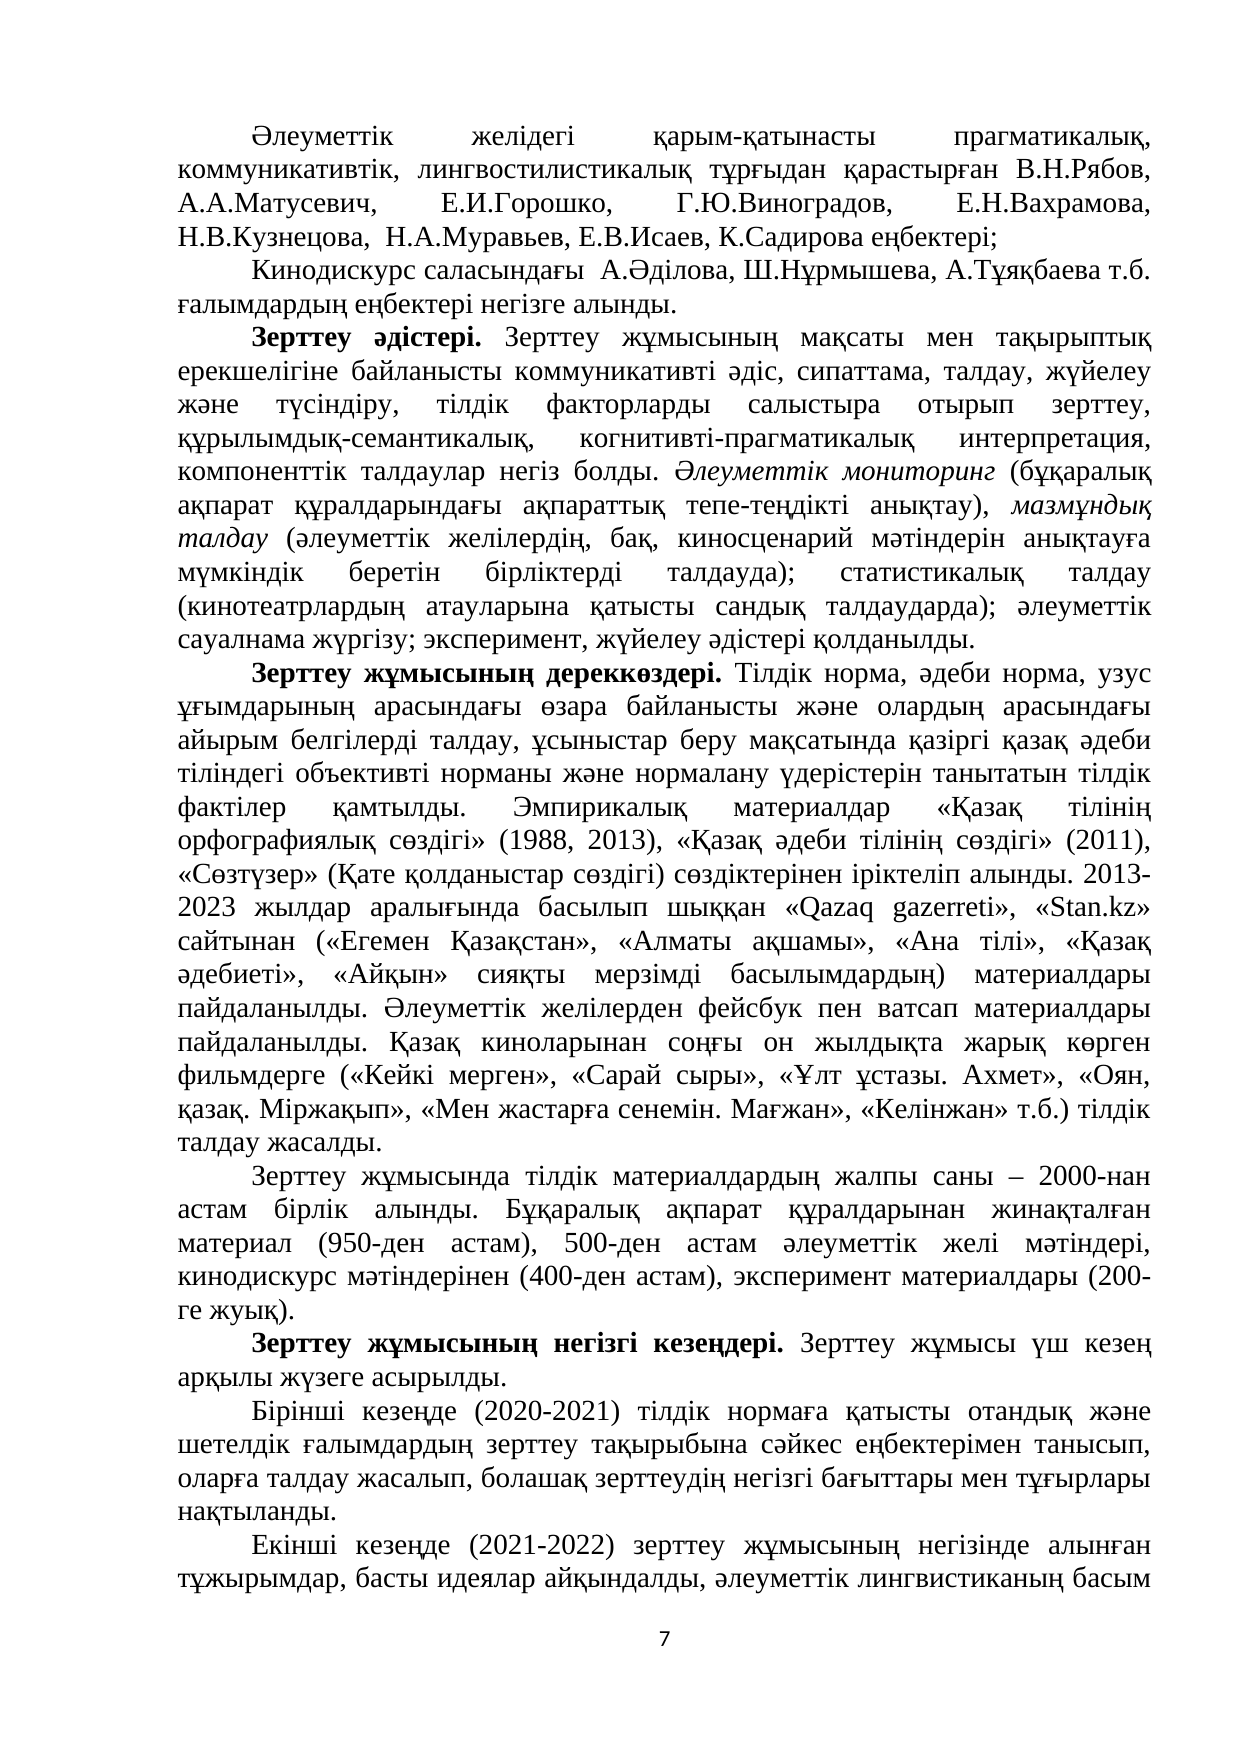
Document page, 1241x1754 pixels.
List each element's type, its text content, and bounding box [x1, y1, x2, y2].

text Бірінші кезеңде (2020-2021) тілдік нормаға қатысты отандық және шетелдік ғалымдардың зерттеу тақырыбына сәйкес еңбектерімен танысып, оларға талдау жасалып, болашақ зерттеудің негізгі бағыттары мен тұғырлары нақтыланды. [177, 1393, 1152, 1527]
text Әлеуметтік желідегі қарым-қатынасты прагматикалық, коммуникативтік, лингвостилистикалық тұрғыдан қарастырған В.Н.Рябов, А.А.Матусевич, Е.И.Горошко, Г.Ю.Виноградов, Е.Н.Вахрамова, Н.В.Кузнецова, Н.А.Муравьев, Е.В.Исаев, К.Садирова еңбектері; [177, 118, 1152, 252]
text Кинодискурс саласындағы А.Әділова, Ш.Нұрмышева, А.Тұяқбаева т.б. ғалымдардың еңбектері негізге алынды. [177, 252, 1152, 319]
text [177, 1527, 1152, 1594]
text Зерттеу жұмысында тілдік материалдардың жалпы саны – 2000-нан астам бірлік алынды. Бұқаралық ақпарат құралдарынан жинақталған материал (950-ден астам), 500-ден астам әлеуметтік желі мәтіндері, кинодискурс мәтіндерінен (400-ден астам), эксперимент материалдары (200-ге жуық). [177, 1158, 1152, 1326]
text Зерттеу әдістері. Зерттеу жұмысының мақсаты мен тақырыптық ерекшелігіне байланысты коммуникативті әдіс, сипаттама, талдау, жүйелеу және түсіндіру, тілдік факторларды салыстыра отырып зерттеу, құрылымдық-семантикалық, когнитивті-прагматикалық интерпретация, компоненттік талдаулар негіз болды. Әлеуметтік мониторинг (бұқаралық ақпарат құралдарындағы ақпараттық тепе-теңдікті анықтау), мазмұндық талдау (әлеуметтік желілердің, бақ, киносценарий мәтіндерін анықтауға мүмкіндік беретін бірліктерді талдауда); статистикалық талдау (кинотеатрлардың атауларына қатысты сандық талдаударда); әлеуметтік сауалнама жүргізу; эксперимент, жүйелеу әдістері қолданылды. [177, 319, 1152, 655]
text Зерттеу жұмысының дереккөздері. Тілдік норма, әдеби норма, узус ұғымдарының арасындағы өзара байланысты және олардың арасындағы айырым белгілерді талдау, ұсыныстар беру мақсатында қазіргі қазақ әдеби тіліндегі объективті норманы және нормалану үдерістерін танытатын тілдік фактілер қамтылды. Эмпирикалық материалдар «Қазақ тілінің орфографиялық сөздігі» (1988, 2013), «Қазақ әдеби тілінің сөздігі» (2011), «Сөзтүзер» (Қате қолданыстар сөздігі) сөздіктерінен іріктеліп алынды. 2013-2023 жылдар аралығында басылып шыққан «Qazaq gazerreti», «Stan.kz» сайтынан («Егемен Қазақстан», «Алматы ақшамы», «Ана тілі», «Қазақ әдебиеті», «Айқын» сияқты мерзімді басылымдардың) материалдары пайдаланылды. Әлеуметтік желілерден фейсбук пен ватсап материалдары пайдаланылды. Қазақ киноларынан соңғы он жылдықта жарық көрген фильмдерге («Кейкі мерген», «Сарай сыры», «Ұлт ұстазы. Ахмет», «Оян, қазақ. Міржақып», «Мен жастарға сенемін. Мағжан», «Келінжан» т.б.) тілдік талдау жасалды. [177, 655, 1152, 1158]
text Зерттеу жұмысының негізгі кезеңдері. Зерттеу жұмысы үш кезең арқылы жүзеге асырылды. [177, 1326, 1152, 1393]
